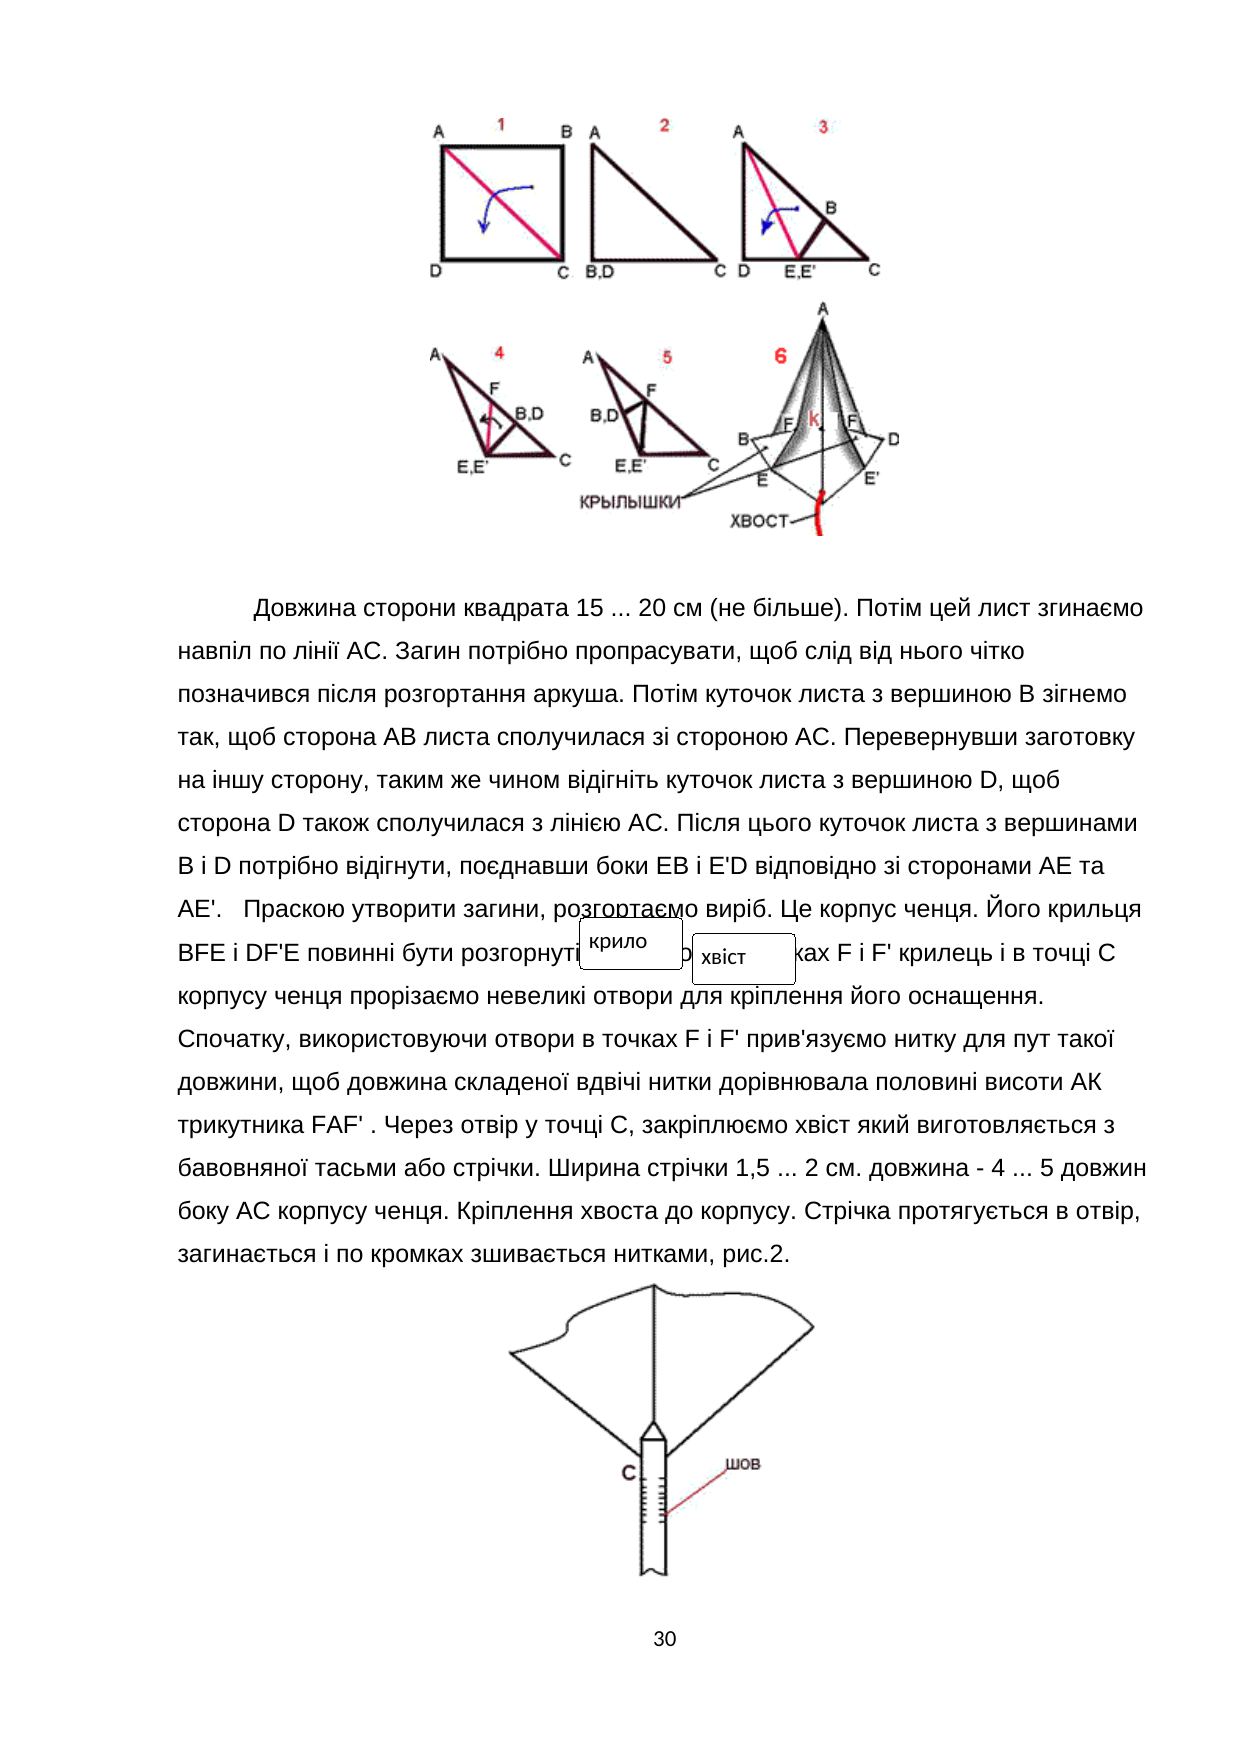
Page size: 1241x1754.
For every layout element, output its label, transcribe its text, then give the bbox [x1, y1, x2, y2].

picture [508, 1282, 821, 1581]
text Довжина сторони квадрата 15 ... 20 см (не більше). Потім цей лист згинаємо навпіл по лінії АС. Загин потрібно пропрасувати, щоб слід від нього чітко позначився після розгортання аркуша. Потім куточок листа з вершиною В зігнемо так, щоб сторона АВ листа сполучилася зі стороною АС. Перевернувши заготовку на іншу сторону, таким же чином відігніть куточок листа з вершиною D, щоб сторона D також сполучилася з лінією АС. Після цього куточок листа з вершинами В і D потрібно відігнути, поєднавши боки ЕВ і Е'D відповідно зі сторонами АЕ та АЕ'. Праскою утворити загини, розгортаємо виріб. Це корпус ченця. Його крильця BFE і DF'E повинні бути розгорнуті в різні боки. У точках F і F' крилець і в точці С корпусу ченця прорізаємо невеликі отвори для кріплення його оснащення. Спочатку, використовуючи отвори в точках F і F' прив'язуємо нитку для пут такої довжини, щоб довжина складеної вдвічі нитки дорівнювала половині висоти АК трикутника FAF' . Через отвір у точці С, закріплюємо хвіст який виготовляється з бавовняної тасьми або стрічки. Ширина стрічки 1,5 ... 2 см. довжина - 4 ... 5 довжин боку АС корпусу ченця. Кріплення хвоста до корпусу. Стрічка протягується в отвір, загинається і по кромках зшивається нитками, рис.2. [177, 592, 1152, 1268]
picture [430, 118, 899, 536]
